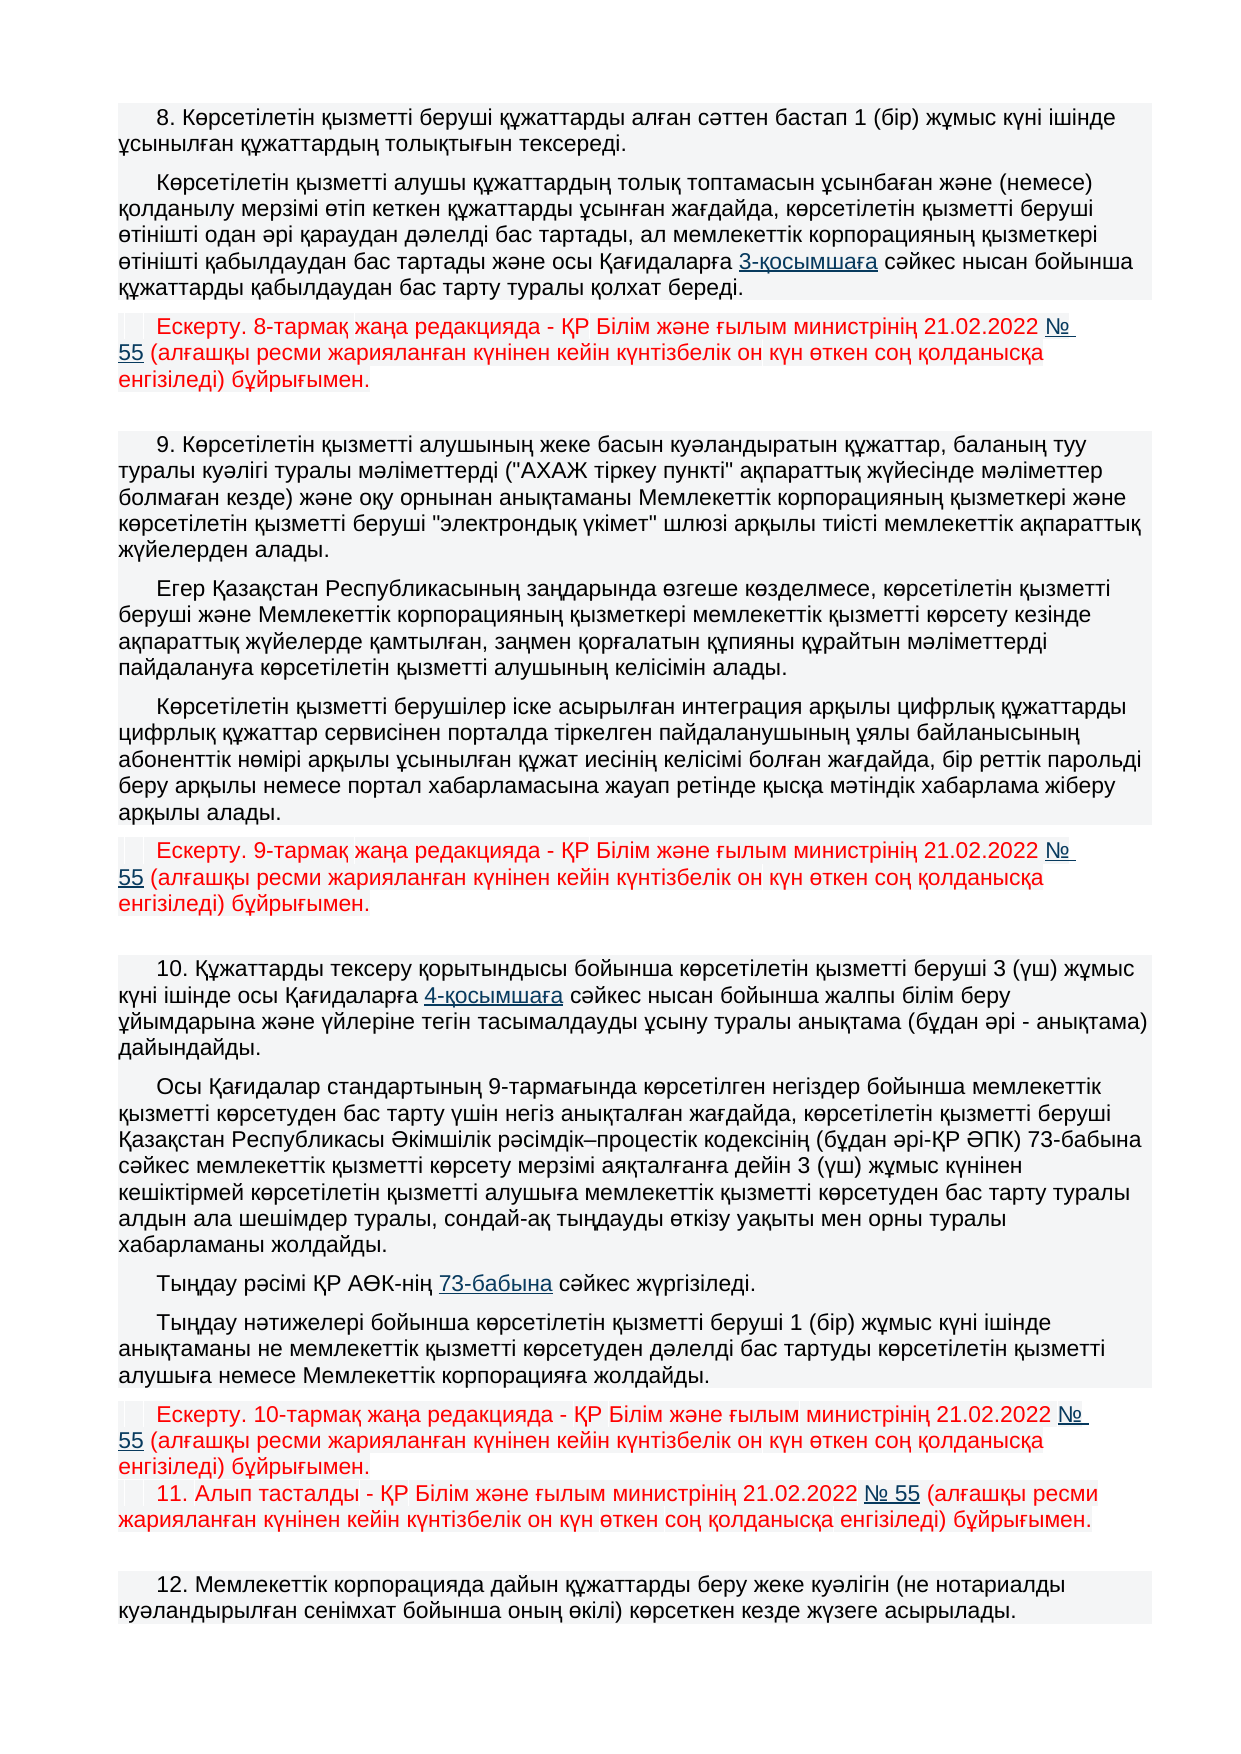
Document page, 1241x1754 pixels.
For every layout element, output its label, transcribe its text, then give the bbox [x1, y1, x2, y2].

text Көрсетілетін қызметті берушілер іске асырылған интеграция арқылы цифрлық құжаттарды цифрлық құжаттар сервисінен порталда тіркелген пайдаланушының ұялы байланысының абоненттік нөмірі арқылы ұсынылған құжат иесінің келісімі болған жағдайда, бір реттік парольді беру арқылы немесе портал хабарламасына жауап ретінде қысқа мәтіндік хабарлама жіберу арқылы алады. [118, 693, 1152, 825]
text Осы Қағидалар стандартының 9-тармағында көрсетілген негіздер бойынша мемлекеттік қызметті көрсетуден бас тарту үшін негіз анықталған жағдайда, көрсетілетін қызметті беруші Қазақстан Республикасы Әкімшілік рәсімдік–процестік кодексінің (бұдан әрі-ҚР ӘПК) 73-бабына сәйкес мемлекеттік қызметті көрсету мерзімі аяқталғанға дейін 3 (үш) жұмыс күнінен кешіктірмей көрсетілетін қызметті алушыға мемлекеттік қызметті көрсетуден бас тарту туралы алдын ала шешімдер туралы, сондай-ақ тыңдауды өткізу уақыты мен орны туралы хабарламаны жолдайды. [118, 1073, 1152, 1258]
text 12. Мемлекеттік корпорацияда дайын құжаттарды беру жеке куәлігін (не нотариалды куәландырылған сенімхат бойынша оның өкілі) көрсеткен кезде жүзеге асырылады. [118, 1571, 1152, 1624]
text 10. Құжаттарды тексеру қорытындысы бойынша көрсетілетін қызметті беруші 3 (үш) жұмыс күні ішінде осы Қағидаларға 4-қосымшаға сәйкес нысан бойынша жалпы білім беру ұйымдарына және үйлеріне тегін тасымалдауды ұсыну туралы анықтама (бұдан әрі - анықтама) дайындайды. [118, 955, 1152, 1061]
text Тыңдау нәтижелері бойынша көрсетілетін қызметті беруші 1 (бір) жұмыс күні ішінде анықтаманы не мемлекеттік қызметті көрсетуден дәлелді бас тартуды көрсетілетін қызметті алушыға немесе Мемлекеттік корпорацияға жолдайды. [118, 1309, 1152, 1388]
text Ескерту. 9-тармақ жаңа редакцияда - ҚР Білім және ғылым министрінің 21.02.2022 № 55 (алғашқы ресми жарияланған күнінен кейін күнтізбелік он күн өткен соң қолданысқа енгізіледі) бұйрығымен. [118, 837, 1152, 943]
text Тыңдау рәсімі ҚР АӨК-нің 73-бабына сәйкес жүргізіледі. [118, 1270, 1152, 1296]
text Көрсетілетін қызметті алушы құжаттардың толық топтамасын ұсынбаған және (немесе) қолданылу мерзімі өтіп кеткен құжаттарды ұсынған жағдайда, көрсетілетін қызметті беруші өтінішті одан әрі қараудан дәлелді бас тартады, ал мемлекеттік корпорацияның қызметкері өтінішті қабылдаудан бас тартады және осы Қағидаларға 3-қосымшаға сәйкес нысан бойынша құжаттарды қабылдаудан бас тарту туралы қолхат береді. [118, 169, 1152, 300]
text 9. Көрсетілетін қызметті алушының жеке басын куәландыратын құжаттар, баланың туу туралы куәлігі туралы мәліметтерді ("АХАЖ тіркеу пункті" ақпараттық жүйесінде мәліметтер болмаған кезде) және оқу орнынан анықтаманы Мемлекеттік корпорацияның қызметкері және көрсетілетін қызметті беруші "электрондық үкімет" шлюзі арқылы тиісті мемлекеттік ақпараттық жүйелерден алады. [118, 431, 1152, 563]
text 8. Көрсетілетін қызметті беруші құжаттарды алған сәттен бастап 1 (бір) жұмыс күні ішінде ұсынылған құжаттардың толықтығын тексереді. [118, 103, 1152, 156]
text Ескерту. 8-тармақ жаңа редакцияда - ҚР Білім және ғылым министрінің 21.02.2022 № 55 (алғашқы ресми жарияланған күнінен кейін күнтізбелік он күн өткен соң қолданысқа енгізіледі) бұйрығымен. [118, 313, 1152, 418]
text Егер Қазақстан Республикасының заңдарында өзгеше көзделмесе, көрсетілетін қызметті беруші және Мемлекеттік корпорацияның қызметкері мемлекеттік қызметті көрсету кезінде ақпараттық жүйелерде қамтылған, заңмен қорғалатын құпияны құрайтын мәліметтерді пайдалануға көрсетілетін қызметті алушының келісімін алады. [118, 575, 1152, 681]
text Ескерту. 10-тармақ жаңа редакцияда - ҚР Білім және ғылым министрінің 21.02.2022 № 55 (алғашқы ресми жарияланған күнінен кейін күнтізбелік он күн өткен соң қолданысқа енгізіледі) бұйрығымен. 11. Алып тасталды - ҚР Білім және ғылым министрінің 21.02.2022 № 55 (алғашқы ресми жарияланған күнінен кейін күнтізбелік он күн өткен соң қолданысқа енгізіледі) бұйрығымен. [118, 1401, 1152, 1559]
